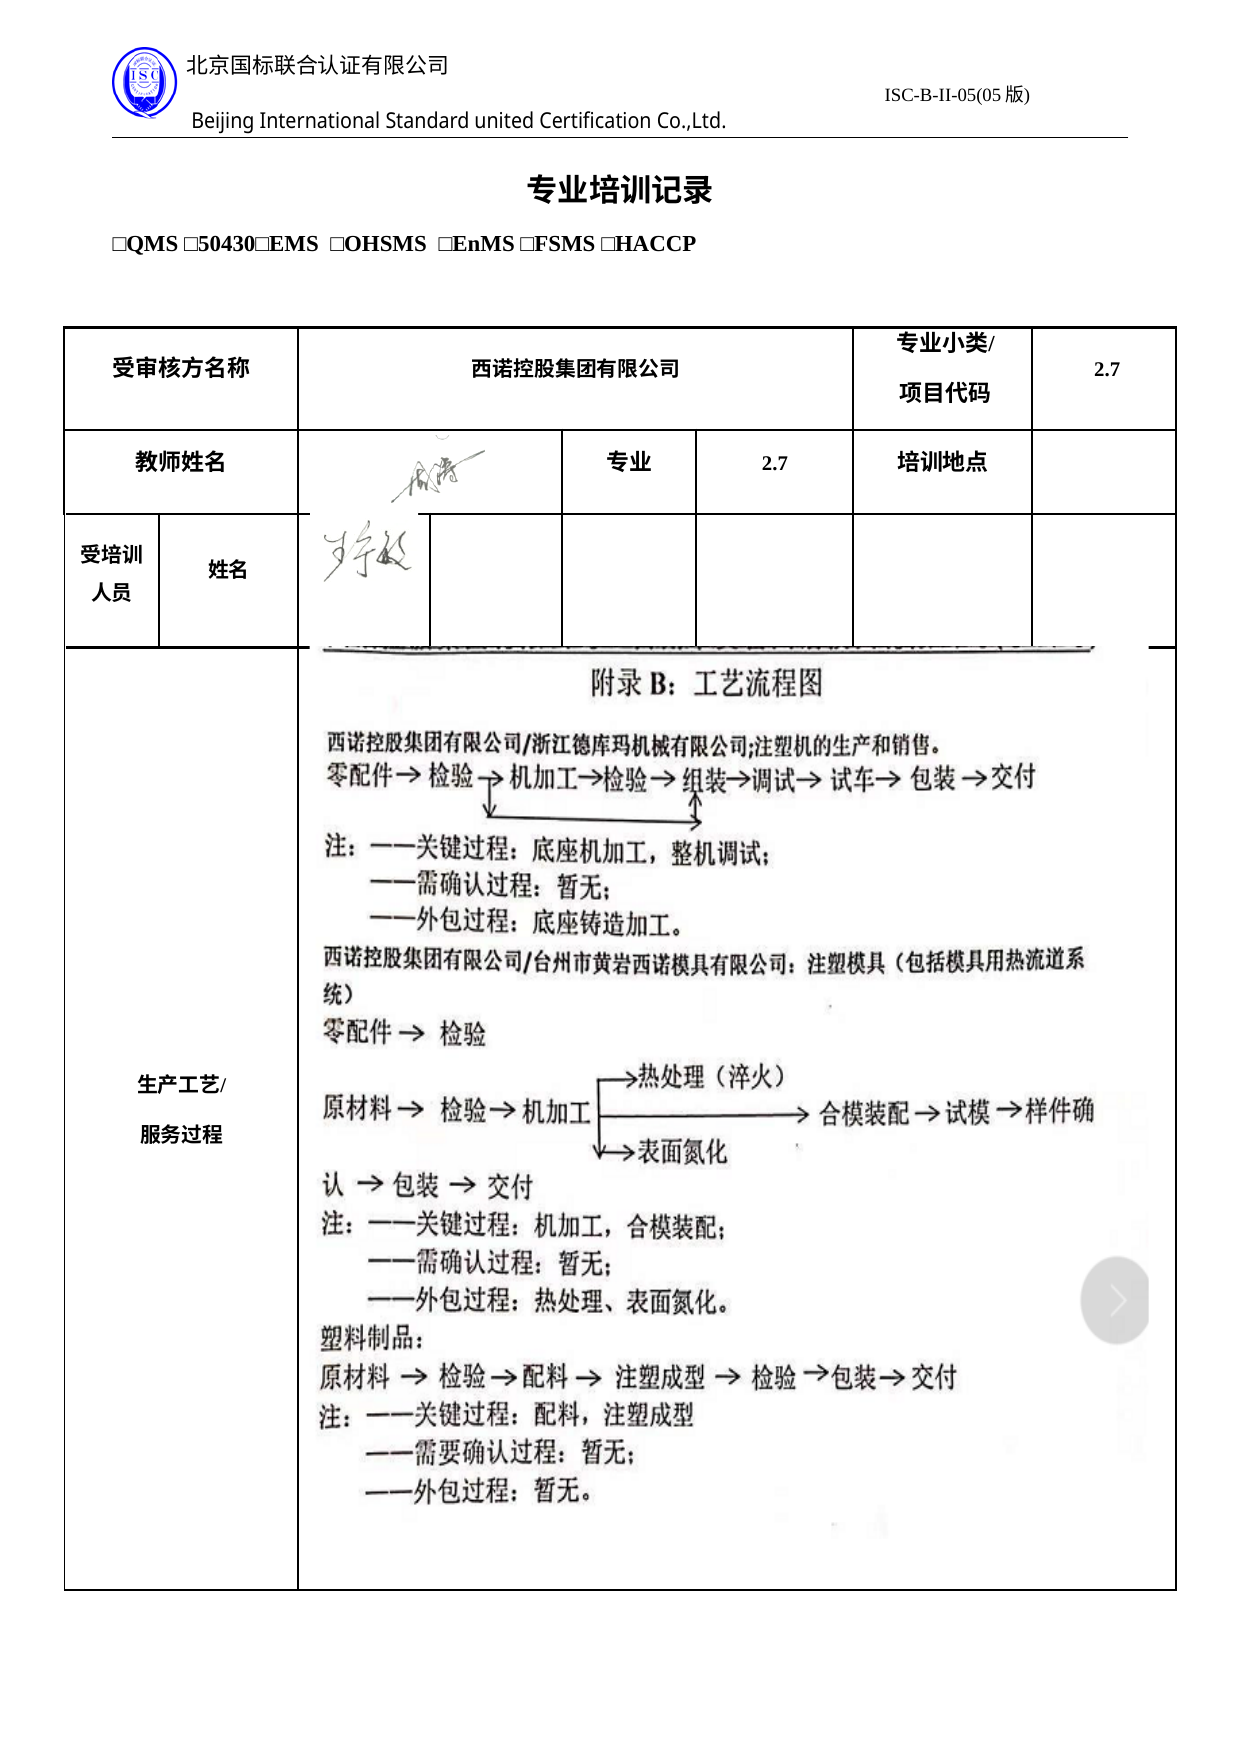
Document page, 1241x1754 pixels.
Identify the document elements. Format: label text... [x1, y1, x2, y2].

table_cell [854, 515, 1031, 646]
table_cell 姓名 [160, 515, 297, 646]
table_cell [563, 515, 695, 646]
table_cell [697, 515, 852, 646]
picture [309, 646, 1149, 1539]
table_cell 受培训人员 [65, 514, 158, 646]
table_cell [1033, 431, 1175, 513]
table_cell 专业 [563, 431, 695, 513]
table_cell [299, 431, 561, 513]
table_header 西诺控股集团有限公司 [299, 329, 852, 428]
table_cell 教师姓名 [65, 431, 297, 513]
table_header 受审核方名称 [65, 329, 297, 428]
table_cell [299, 649, 1175, 1589]
text 专业培训记录 [112, 171, 1128, 209]
picture [112, 47, 180, 119]
table_cell 培训地点 [854, 431, 1031, 513]
table_cell [299, 515, 429, 646]
table_cell [431, 515, 561, 646]
table_cell 2.7 [697, 431, 852, 513]
text □QMS □50430□EMS □OHSMS □EnMS □FSMS □HACCP [112, 229, 1128, 256]
table_cell 生产工艺/ 服务过程 [65, 647, 297, 1589]
table_header 2.7 [1033, 329, 1175, 428]
table_header 专业小类/ 项目代码 [854, 329, 1031, 428]
table_cell [1033, 515, 1175, 646]
